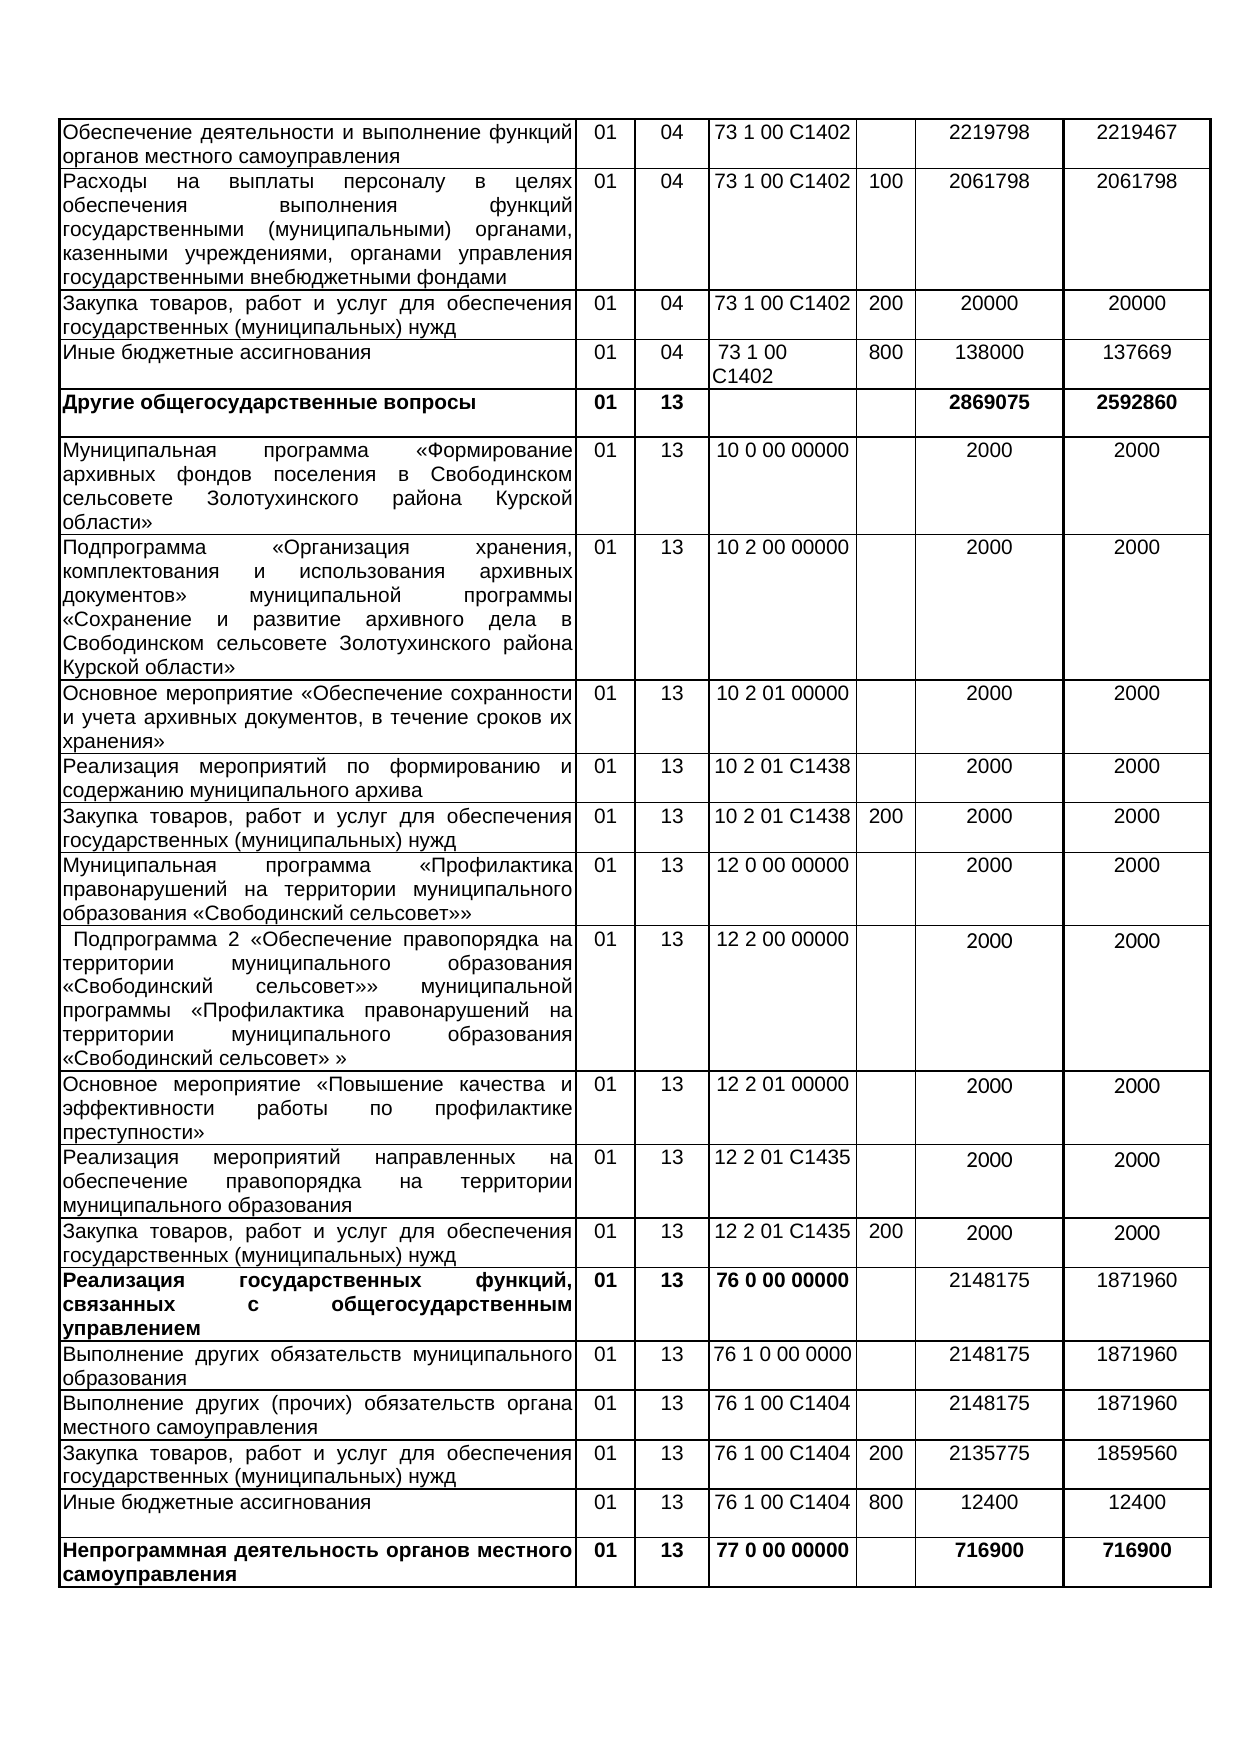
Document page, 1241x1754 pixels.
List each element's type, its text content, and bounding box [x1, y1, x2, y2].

table_cell 04 [636, 291, 708, 338]
table_cell 73 1 00 С1402 [710, 120, 856, 168]
table_cell 1871960 [1065, 1342, 1209, 1389]
table_cell 04 [636, 340, 708, 388]
table_cell 2000 [916, 1219, 1062, 1266]
table_cell 01 [577, 1342, 634, 1389]
table_cell 13 [636, 1072, 708, 1143]
table_cell [857, 438, 915, 534]
table_cell 13 [636, 1145, 708, 1217]
table_cell 13 [636, 438, 708, 534]
table_cell 2135775 [916, 1441, 1062, 1488]
table_cell 13 [636, 681, 708, 752]
table_cell 13 [636, 1490, 708, 1537]
table_cell [857, 681, 915, 752]
table_cell 2000 [916, 535, 1062, 679]
table_cell 1871960 [1065, 1391, 1209, 1439]
table_cell 1871960 [1065, 1268, 1209, 1340]
table_cell 01 [577, 438, 634, 534]
table_cell 12 2 01 00000 [710, 1072, 856, 1143]
table_cell 2592860 [1065, 390, 1209, 436]
table_cell 13 [636, 1391, 708, 1439]
table_cell 01 [577, 340, 634, 388]
table_cell [857, 1072, 915, 1143]
table_cell 137669 [1065, 340, 1209, 388]
table_cell 76 1 00 С1404 [710, 1490, 856, 1537]
table_cell 1859560 [1065, 1441, 1209, 1488]
table_cell 13 [636, 1219, 708, 1266]
table_cell 800 [857, 340, 915, 388]
table_cell [857, 853, 915, 925]
table_cell 2000 [1065, 754, 1209, 802]
table_cell 100 [857, 169, 915, 289]
table_cell 01 [577, 1538, 634, 1586]
table_cell 2000 [916, 1072, 1062, 1143]
table_cell 716900 [916, 1538, 1062, 1586]
table_cell 76 1 00 С1404 [710, 1441, 856, 1488]
table_cell 01 [577, 1145, 634, 1217]
table_cell 2000 [1065, 535, 1209, 679]
table_cell 20000 [916, 291, 1062, 338]
table_cell 2000 [1065, 1072, 1209, 1143]
table_cell 10 0 00 00000 [710, 438, 856, 534]
table_cell 2000 [1065, 1145, 1209, 1217]
table_cell Иные бюджетные ассигнования [61, 1490, 575, 1537]
table_cell 13 [636, 1342, 708, 1389]
table_cell 73 1 00 С1402 [710, 169, 856, 289]
table_cell 10 2 01 С1438 [710, 803, 856, 851]
table_cell 2000 [1065, 1219, 1209, 1266]
table_cell 13 [636, 1268, 708, 1340]
table_cell 01 [577, 1490, 634, 1537]
table_cell [857, 1342, 915, 1389]
table_cell 13 [636, 926, 708, 1070]
table_cell Другие общегосударственные вопросы [61, 390, 575, 436]
table_cell 12400 [916, 1490, 1062, 1537]
table_cell [857, 535, 915, 679]
table_cell 12 2 01 С1435 [710, 1145, 856, 1217]
table_cell 13 [636, 754, 708, 802]
table_cell 2061798 [916, 169, 1062, 289]
table_cell 01 [577, 1072, 634, 1143]
table_cell 13 [636, 803, 708, 851]
table_cell 10 2 01 00000 [710, 681, 856, 752]
table_cell 20000 [1065, 291, 1209, 338]
table_cell 2000 [1065, 681, 1209, 752]
table_cell 10 2 00 00000 [710, 535, 856, 679]
table_cell 2000 [1065, 926, 1209, 1070]
table_cell 2000 [916, 926, 1062, 1070]
table_cell Иные бюджетные ассигнования [61, 340, 575, 388]
table_cell [857, 1391, 915, 1439]
table_cell 01 [577, 535, 634, 679]
table_cell [857, 1145, 915, 1217]
table_cell 716900 [1065, 1538, 1209, 1586]
table_cell 10 2 01 С1438 [710, 754, 856, 802]
table_cell [857, 390, 915, 436]
table_cell 12400 [1065, 1490, 1209, 1537]
table_cell 2000 [916, 1145, 1062, 1217]
table_cell 12 2 00 00000 [710, 926, 856, 1070]
table_cell 200 [857, 291, 915, 338]
table_cell 01 [577, 1391, 634, 1439]
table_cell 200 [857, 1219, 915, 1266]
table_cell [857, 754, 915, 802]
table_cell 13 [636, 390, 708, 436]
table_cell 01 [577, 681, 634, 752]
table_cell 12 0 00 00000 [710, 853, 856, 925]
table_cell 13 [636, 853, 708, 925]
table_cell 2061798 [1065, 169, 1209, 289]
table_cell 01 [577, 1441, 634, 1488]
table_cell 04 [636, 120, 708, 168]
table_cell 2000 [916, 803, 1062, 851]
table_cell 2000 [916, 681, 1062, 752]
table_cell 2219798 [916, 120, 1062, 168]
table_cell 01 [577, 803, 634, 851]
table_cell 200 [857, 803, 915, 851]
table_cell 200 [857, 1441, 915, 1488]
table_cell 04 [636, 169, 708, 289]
table_cell 2000 [1065, 803, 1209, 851]
table_cell 01 [577, 926, 634, 1070]
table_cell 13 [636, 535, 708, 679]
table_cell 73 1 00 С1402 [710, 291, 856, 338]
table_cell 01 [577, 120, 634, 168]
table_cell 2219467 [1065, 120, 1209, 168]
table_cell [710, 390, 856, 436]
table_cell 138000 [916, 340, 1062, 388]
table_cell 2000 [1065, 438, 1209, 534]
table_cell 2000 [1065, 853, 1209, 925]
table_cell 2148175 [916, 1391, 1062, 1439]
table_cell 12 2 01 С1435 [710, 1219, 856, 1266]
table_cell [857, 926, 915, 1070]
table_cell 13 [636, 1538, 708, 1586]
table_cell 01 [577, 1268, 634, 1340]
table_cell 01 [577, 390, 634, 436]
table_cell 76 0 00 00000 [710, 1268, 856, 1340]
table_cell 2000 [916, 853, 1062, 925]
table_cell 13 [636, 1441, 708, 1488]
table_cell 77 0 00 00000 [710, 1538, 856, 1586]
table_cell 01 [577, 1219, 634, 1266]
table_cell 76 1 0 00 0000 [710, 1342, 856, 1389]
table_cell 2148175 [916, 1342, 1062, 1389]
table_cell 01 [577, 853, 634, 925]
table_cell [857, 120, 915, 168]
table_cell [857, 1268, 915, 1340]
table_cell 2000 [916, 754, 1062, 802]
table_cell 2869075 [916, 390, 1062, 436]
table_cell 2000 [916, 438, 1062, 534]
table_cell 2148175 [916, 1268, 1062, 1340]
table_cell 01 [577, 754, 634, 802]
table_cell 01 [577, 291, 634, 338]
table_cell [857, 1538, 915, 1586]
table_cell 01 [577, 169, 634, 289]
table_cell 76 1 00 С1404 [710, 1391, 856, 1439]
table_cell 800 [857, 1490, 915, 1537]
